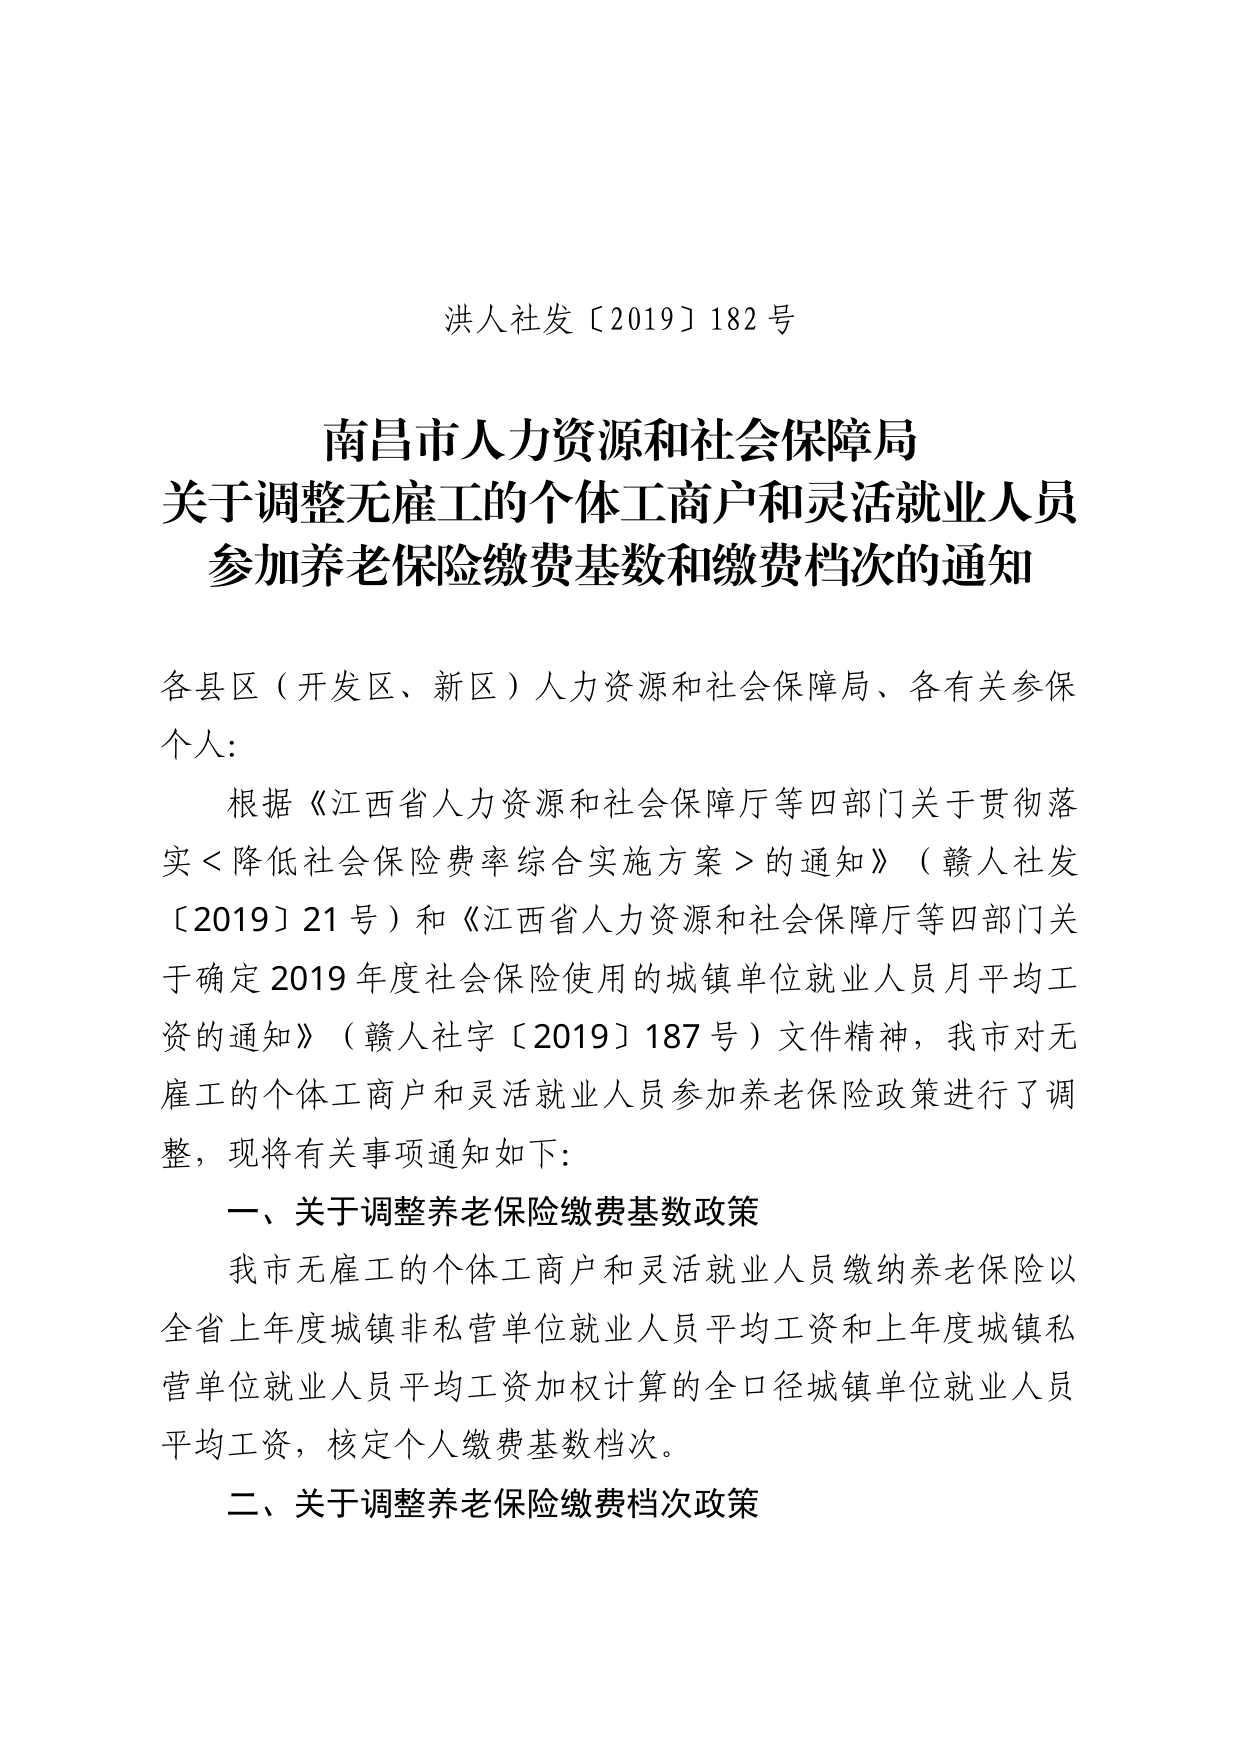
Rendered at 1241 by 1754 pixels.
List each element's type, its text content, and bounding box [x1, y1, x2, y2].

text 我市无雇工的个体工商户和灵活就业人员缴纳养老保险以全省上年度城镇非私营单位就业人员平均工资和上年度城镇私营单位就业人员平均工资加权计算的全口径城镇单位就业人员平均工资，核定个人缴费基数档次。 [159, 1235, 1081, 1468]
text 一、关于调整养老保险缴费基数政策 [159, 1177, 1081, 1235]
text 各县区（开发区、新区）人力资源和社会保障局、各有关参保个人： [159, 652, 1081, 768]
text 关于调整无雇工的个体工商户和灵活就业人员参加养老保险缴费基数和缴费档次的通知 [159, 468, 1081, 593]
text 洪人社发〔2019〕182号 [159, 281, 1081, 343]
text 二、关于调整养老保险缴费档次政策 [159, 1468, 1081, 1527]
text 南昌市人力资源和社会保障局 [159, 406, 1081, 468]
text 根据《江西省人力资源和社会保障厅等四部门关于贯彻落实＜降低社会保险费率综合实施方案＞的通知》（赣人社发〔2019〕21号）和《江西省人力资源和社会保障厅等四部门关于确定2019年度社会保险使用的城镇单位就业人员月平均工资的通知》（赣人社字〔2019〕187号）文件精神，我市对无雇工的个体工商户和灵活就业人员参加养老保险政策进行了调整，现将有关事项通知如下： [159, 768, 1081, 1177]
